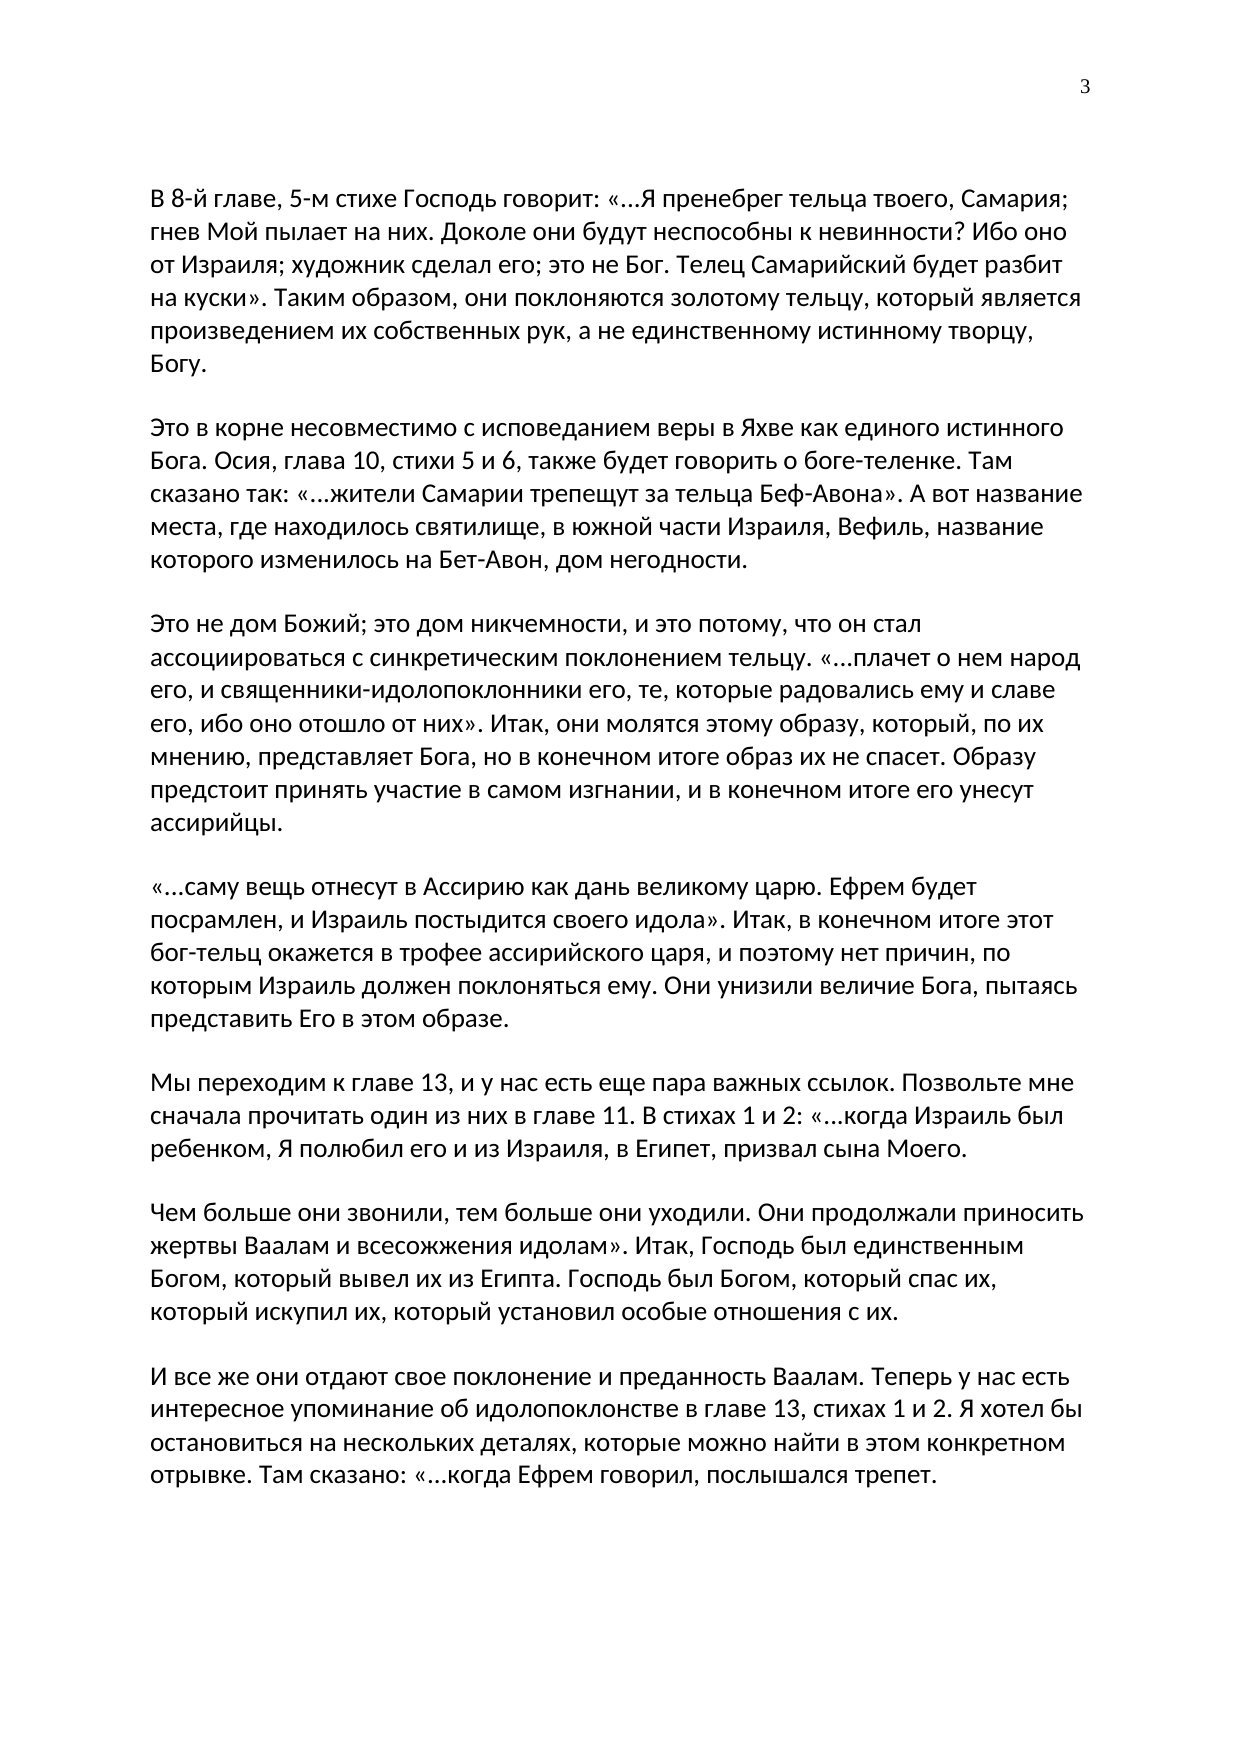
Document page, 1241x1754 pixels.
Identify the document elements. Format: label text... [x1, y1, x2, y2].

text «...саму вещь отнесут в Ассирию как дань великому царю. Ефрем будет посрамлен, и Израиль постыдится своего идола». Итак, в конечном итоге этот бог-тельц окажется в трофее ассирийского царя, и поэтому нет причин, по которым Израиль должен поклоняться ему. Они унизили величие Бога, пытаясь представить Его в этом образе. [150, 869, 1090, 1034]
text В 8-й главе, 5-м стихе Господь говорит: «...Я пренебрег тельца твоего, Самария; гнев Мой пылает на них. Доколе они будут неспособны к невинности? Ибо оно от Израиля; художник сделал его; это не Бог. Телец Самарийский будет разбит на куски». Таким образом, они поклоняются золотому тельцу, который является произведением их собственных рук, а не единственному истинному творцу, Богу. [150, 181, 1090, 379]
text Это не дом Божий; это дом никчемности, и это потому, что он стал ассоциироваться с синкретическим поклонением тельцу. «...плачет о нем народ его, и священники-идолопоклонники его, те, которые радовались ему и славе его, ибо оно отошло от них». Итак, они молятся этому образу, который, по их мнению, представляет Бога, но в конечном итоге образ их не спасет. Образу предстоит принять участие в самом изгнании, и в конечном итоге его унесут ассирийцы. [150, 607, 1090, 838]
text Мы переходим к главе 13, и у нас есть еще пара важных ссылок. Позвольте мне сначала прочитать один из них в главе 11. В стихах 1 и 2: «...когда Израиль был ребенком, Я полюбил его и из Израиля, в Египет, призвал сына Моего. [150, 1065, 1090, 1164]
text И все же они отдают свое поклонение и преданность Ваалам. Теперь у нас есть интересное упоминание об идолопоклонстве в главе 13, стихах 1 и 2. Я хотел бы остановиться на нескольких деталях, которые можно найти в этом конкретном отрывке. Там сказано: «...когда Ефрем говорил, послышался трепет. [150, 1359, 1090, 1491]
text Это в корне несовместимо с исповеданием веры в Яхве как единого истинного Бога. Осия, глава 10, стихи 5 и 6, также будет говорить о боге-теленке. Там сказано так: «...жители Самарии трепещут за тельца Беф-Авона». А вот название места, где находилось святилище, в южной части Израиля, Вефиль, название которого изменилось на Бет-Авон, дом негодности. [150, 410, 1090, 576]
text Чем больше они звонили, тем больше они уходили. Они продолжали приносить жертвы Ваалам и всесожжения идолам». Итак, Господь был единственным Богом, который вывел их из Египта. Господь был Богом, который спас их, который искупил их, который установил особые отношения с их. [150, 1195, 1090, 1327]
